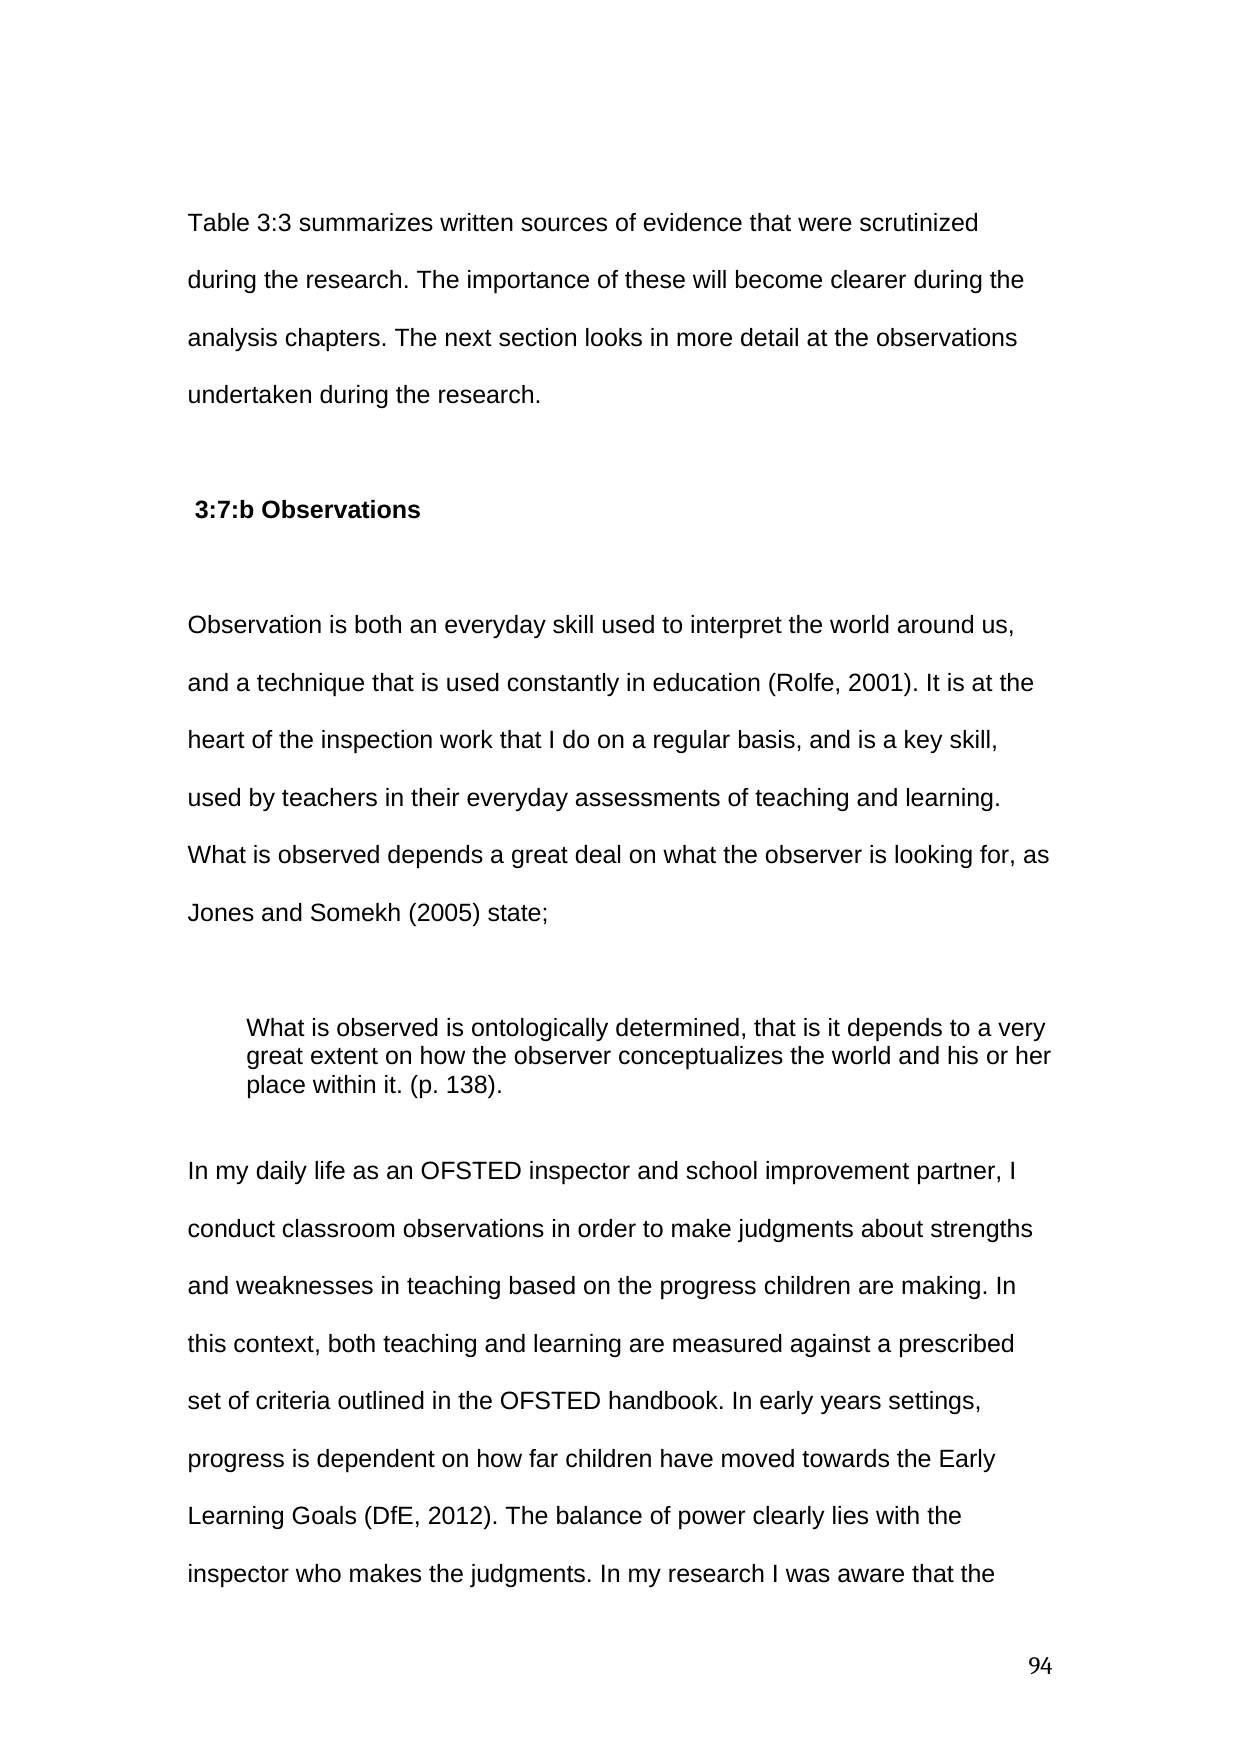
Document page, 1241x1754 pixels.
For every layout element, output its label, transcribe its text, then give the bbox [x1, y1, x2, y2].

text Observation is both an everyday skill used to interpret the world around us, and a technique that is used constantly in education (Rolfe, 2001). It is at the heart of the inspection work that I do on a regular basis, and is a key skill, used by teachers in their everyday assessments of teaching and learning. [187, 610, 1053, 811]
text 3:7:b Observations [187, 495, 1053, 524]
text What is observed depends a great deal on what the observer is looking for, as Jones and Somekh (2005) state; [187, 840, 1053, 926]
text Table 3:3 summarizes written sources of evidence that were scrutinized during the research. The importance of these will become clearer during the analysis chapters. The next section looks in more detail at the observations undertaken during the research. [187, 207, 1053, 409]
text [187, 1156, 1053, 1587]
text What is observed is ontologically determined, that is it depends to a very great extent on how the observer conceptualizes the world and his or her place within it. (p. 138). [246, 1012, 1053, 1099]
